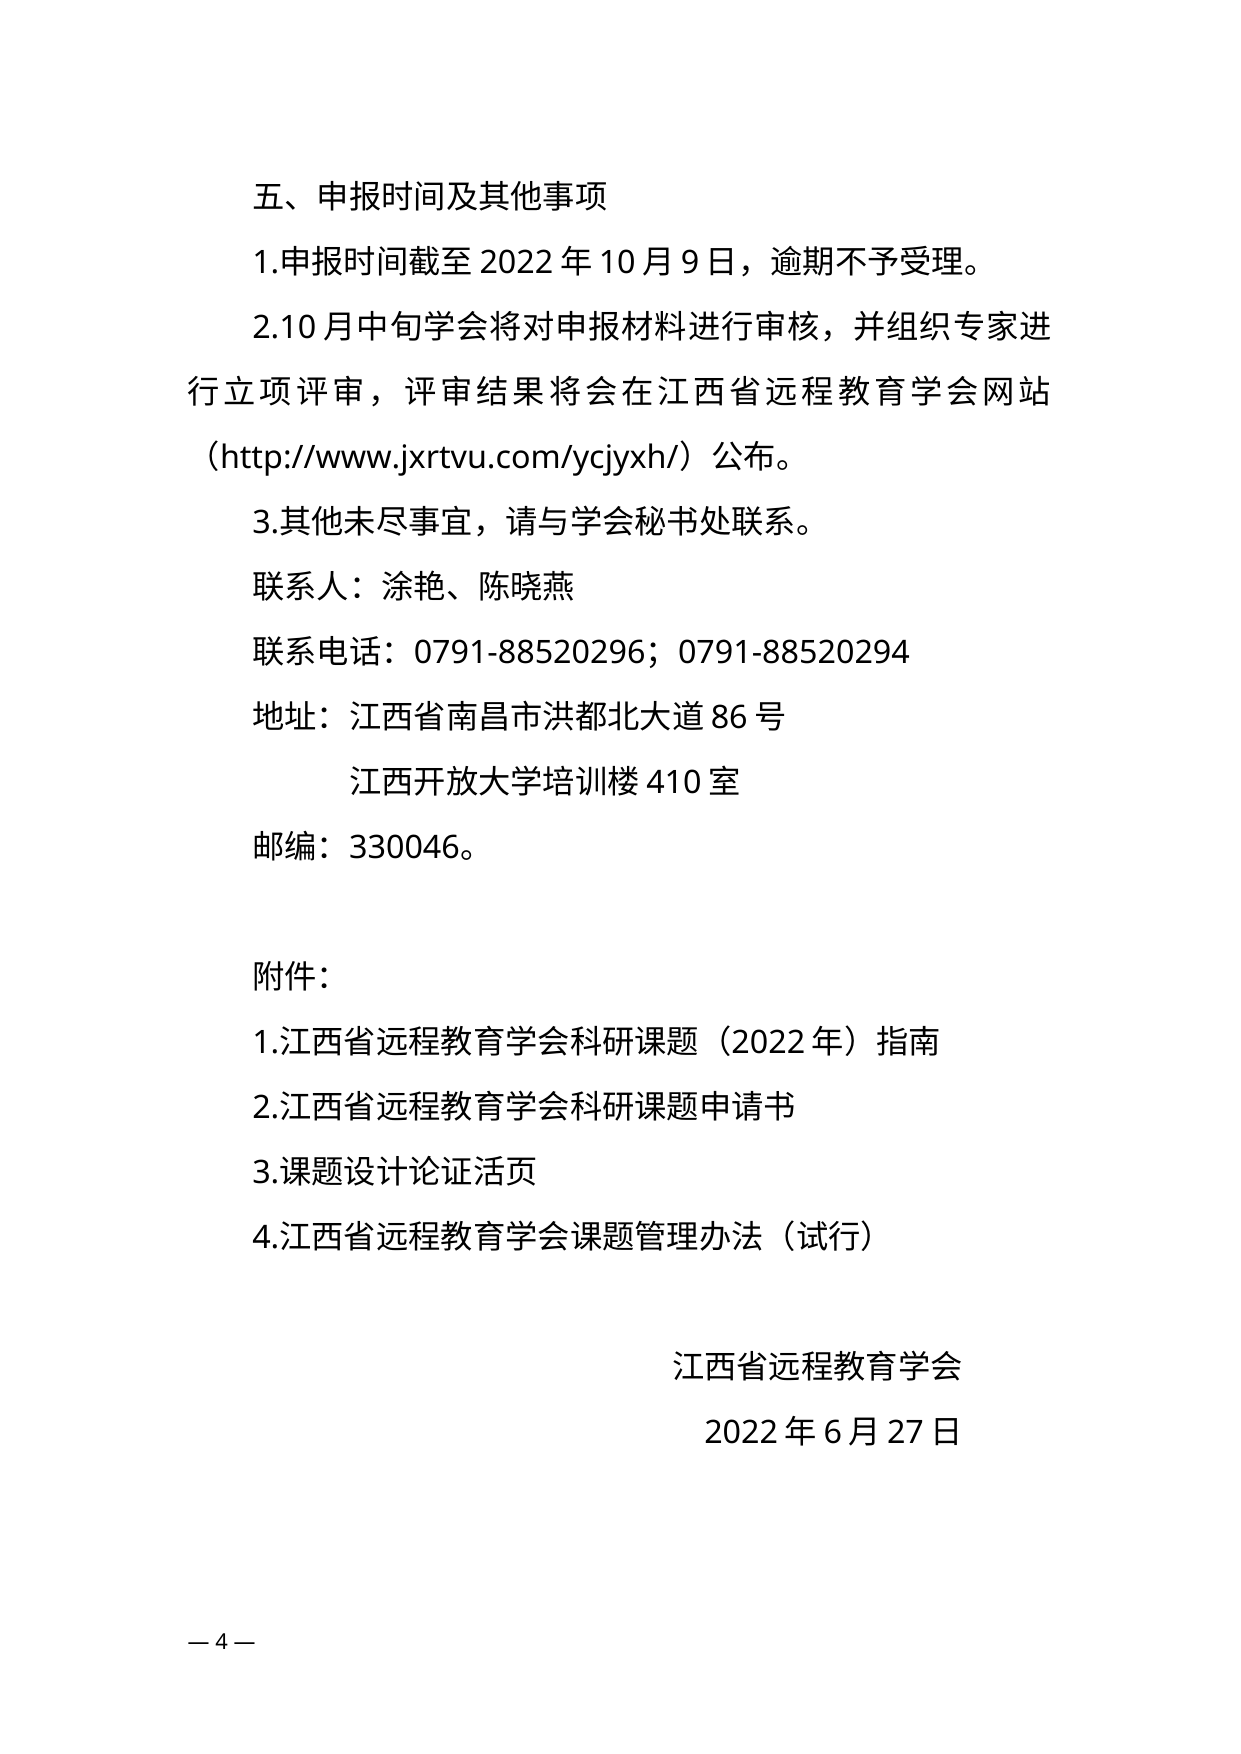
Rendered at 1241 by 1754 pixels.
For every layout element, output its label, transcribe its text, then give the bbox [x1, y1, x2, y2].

text 4.江西省远程教育学会课题管理办法（试行） [187, 1202, 1053, 1267]
text 江西省远程教育学会 [187, 1332, 1053, 1397]
text 3.其他未尽事宜，请与学会秘书处联系。 [187, 487, 1053, 552]
text 附件： [187, 942, 1053, 1007]
text 联系人：涂艳、陈晓燕 [187, 552, 1053, 617]
text 邮编：330046。 [187, 812, 1053, 877]
text 地址：江西省南昌市洪都北大道86号 [187, 682, 1053, 747]
text 1.申报时间截至2022年10月9日，逾期不予受理。 [187, 227, 1053, 292]
text 2.江西省远程教育学会科研课题申请书 [187, 1072, 1053, 1137]
text 2.10月中旬学会将对申报材料进行审核，并组织专家进行立项评审，评审结果将会在江西省远程教育学会网站（http://www.jxrtvu.com/ycjyxh/）公布。 [187, 292, 1053, 487]
text 联系电话：0791-88520296；0791-88520294 [187, 617, 1053, 682]
text 1.江西省远程教育学会科研课题（2022年）指南 [187, 1007, 1053, 1072]
text 江西开放大学培训楼410室 [187, 747, 1053, 812]
text 3.课题设计论证活页 [187, 1137, 1053, 1202]
text 2022年6月27日 [187, 1397, 1053, 1462]
text 五、申报时间及其他事项 [187, 162, 1053, 227]
